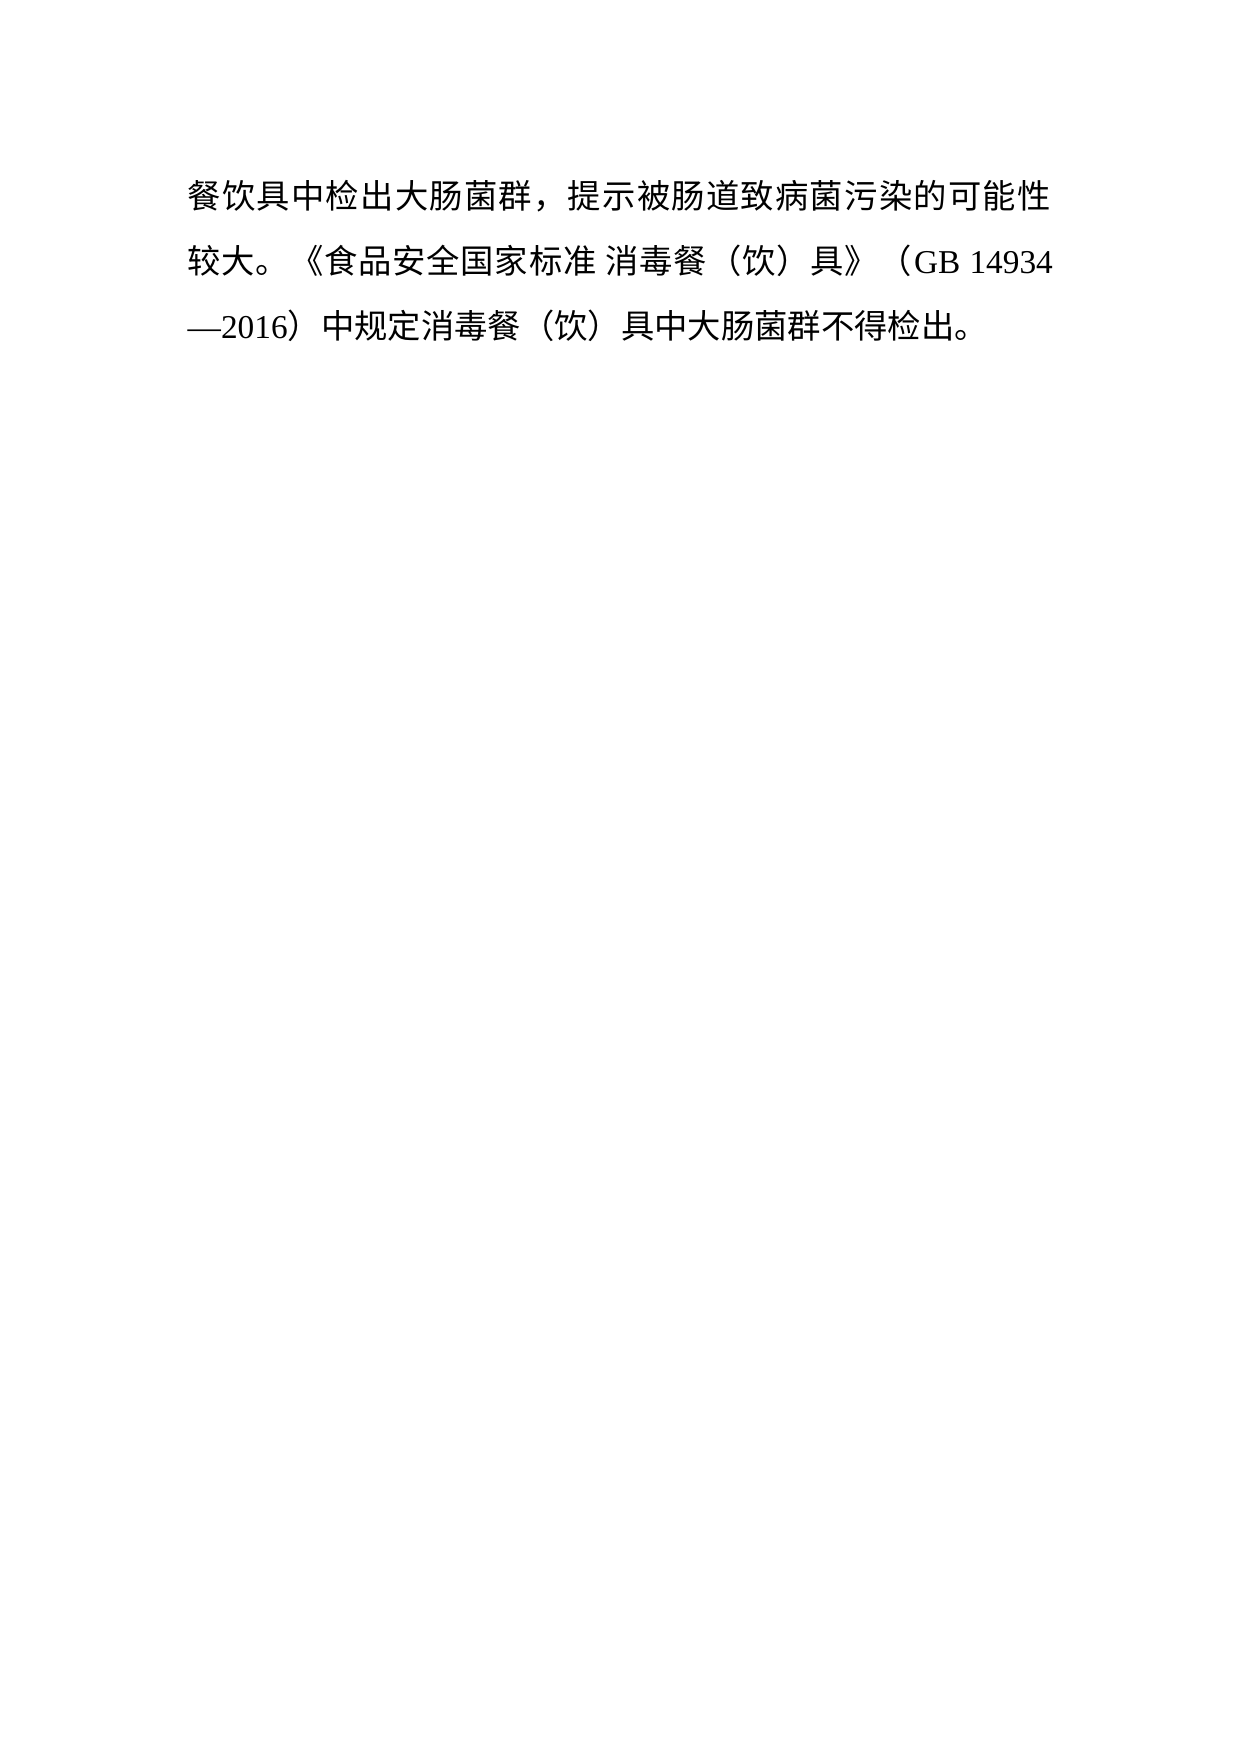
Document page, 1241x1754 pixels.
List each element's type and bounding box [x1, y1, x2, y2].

text [187, 162, 1053, 357]
